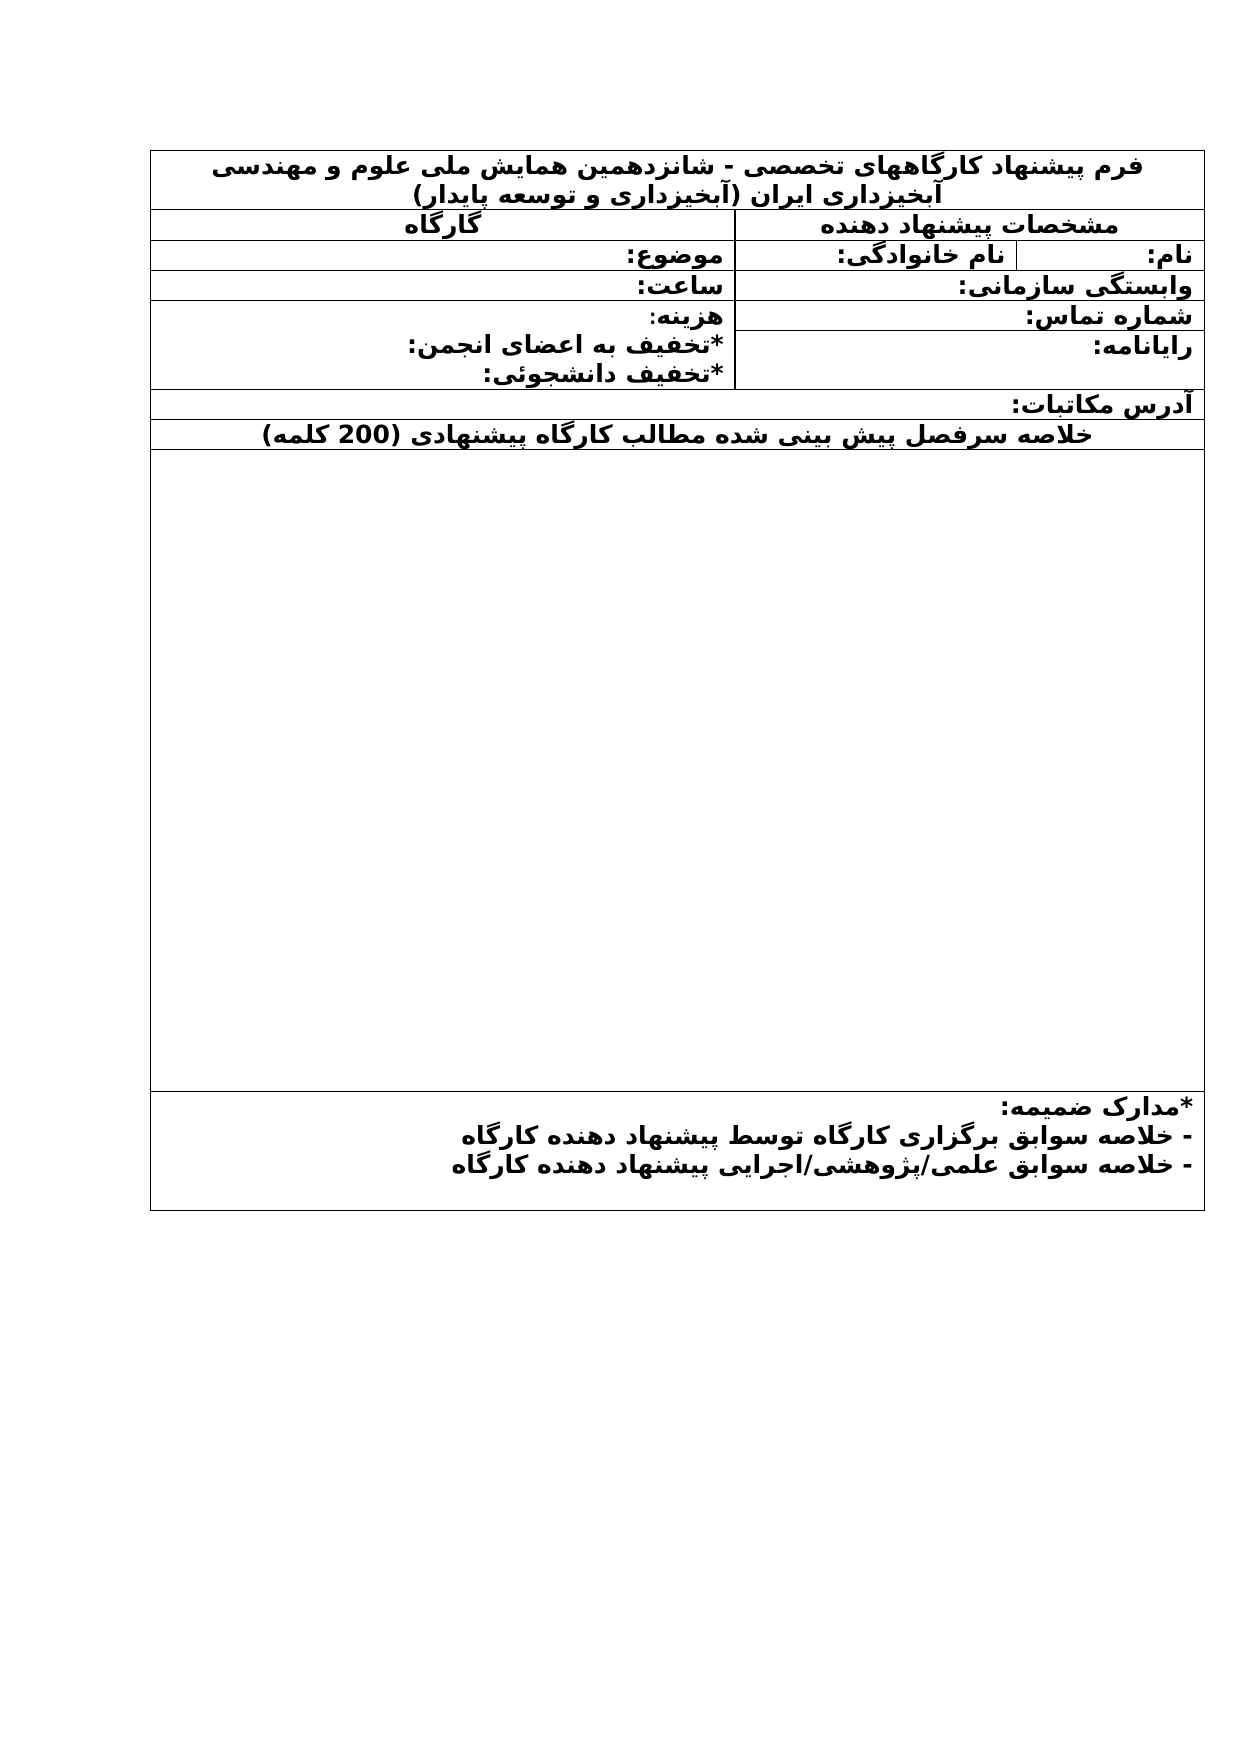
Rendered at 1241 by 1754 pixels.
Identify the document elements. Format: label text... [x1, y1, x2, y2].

table_cell ساعت: [151, 271, 734, 300]
table_cell خلاصه سرفصل پیش بینی شده مطالب کارگاه پیشنهادی (200 کلمه) [151, 420, 1204, 449]
table_cell موضوع: [151, 241, 734, 270]
table_cell [151, 450, 1204, 1091]
table_cell مشخصات پیشنهاد دهنده [736, 210, 1204, 239]
table_cell شماره تماس: [736, 301, 1204, 330]
table_cell نام: [1017, 241, 1204, 270]
table_cell آدرس مکاتبات: [151, 390, 1204, 419]
table_cell نام خانوادگی: [736, 241, 1016, 270]
table_cell رایانامه: [736, 331, 1204, 389]
table_cell *مدارک ضمیمه: - خلاصه سوابق برگزاری کارگاه توسط پیشنهاد دهنده کارگاه - خلاصه سوابق علمی/پژوهشی/اجرایی پیشنهاد دهنده کارگاه [151, 1092, 1204, 1210]
table_cell وابستگی سازمانی: [736, 271, 1204, 300]
table_cell گارگاه [151, 210, 734, 239]
table_header فرم پیشنهاد کارگاههای تخصصی - شانزدهمین همایش ملی علوم و مهندسی آبخیزداری ایران (آبخیزداری و توسعه پایدار) [151, 151, 1204, 209]
table_cell هزینه: *تخفیف به اعضای انجمن: *تخفیف دانشجوئی: [151, 301, 734, 389]
